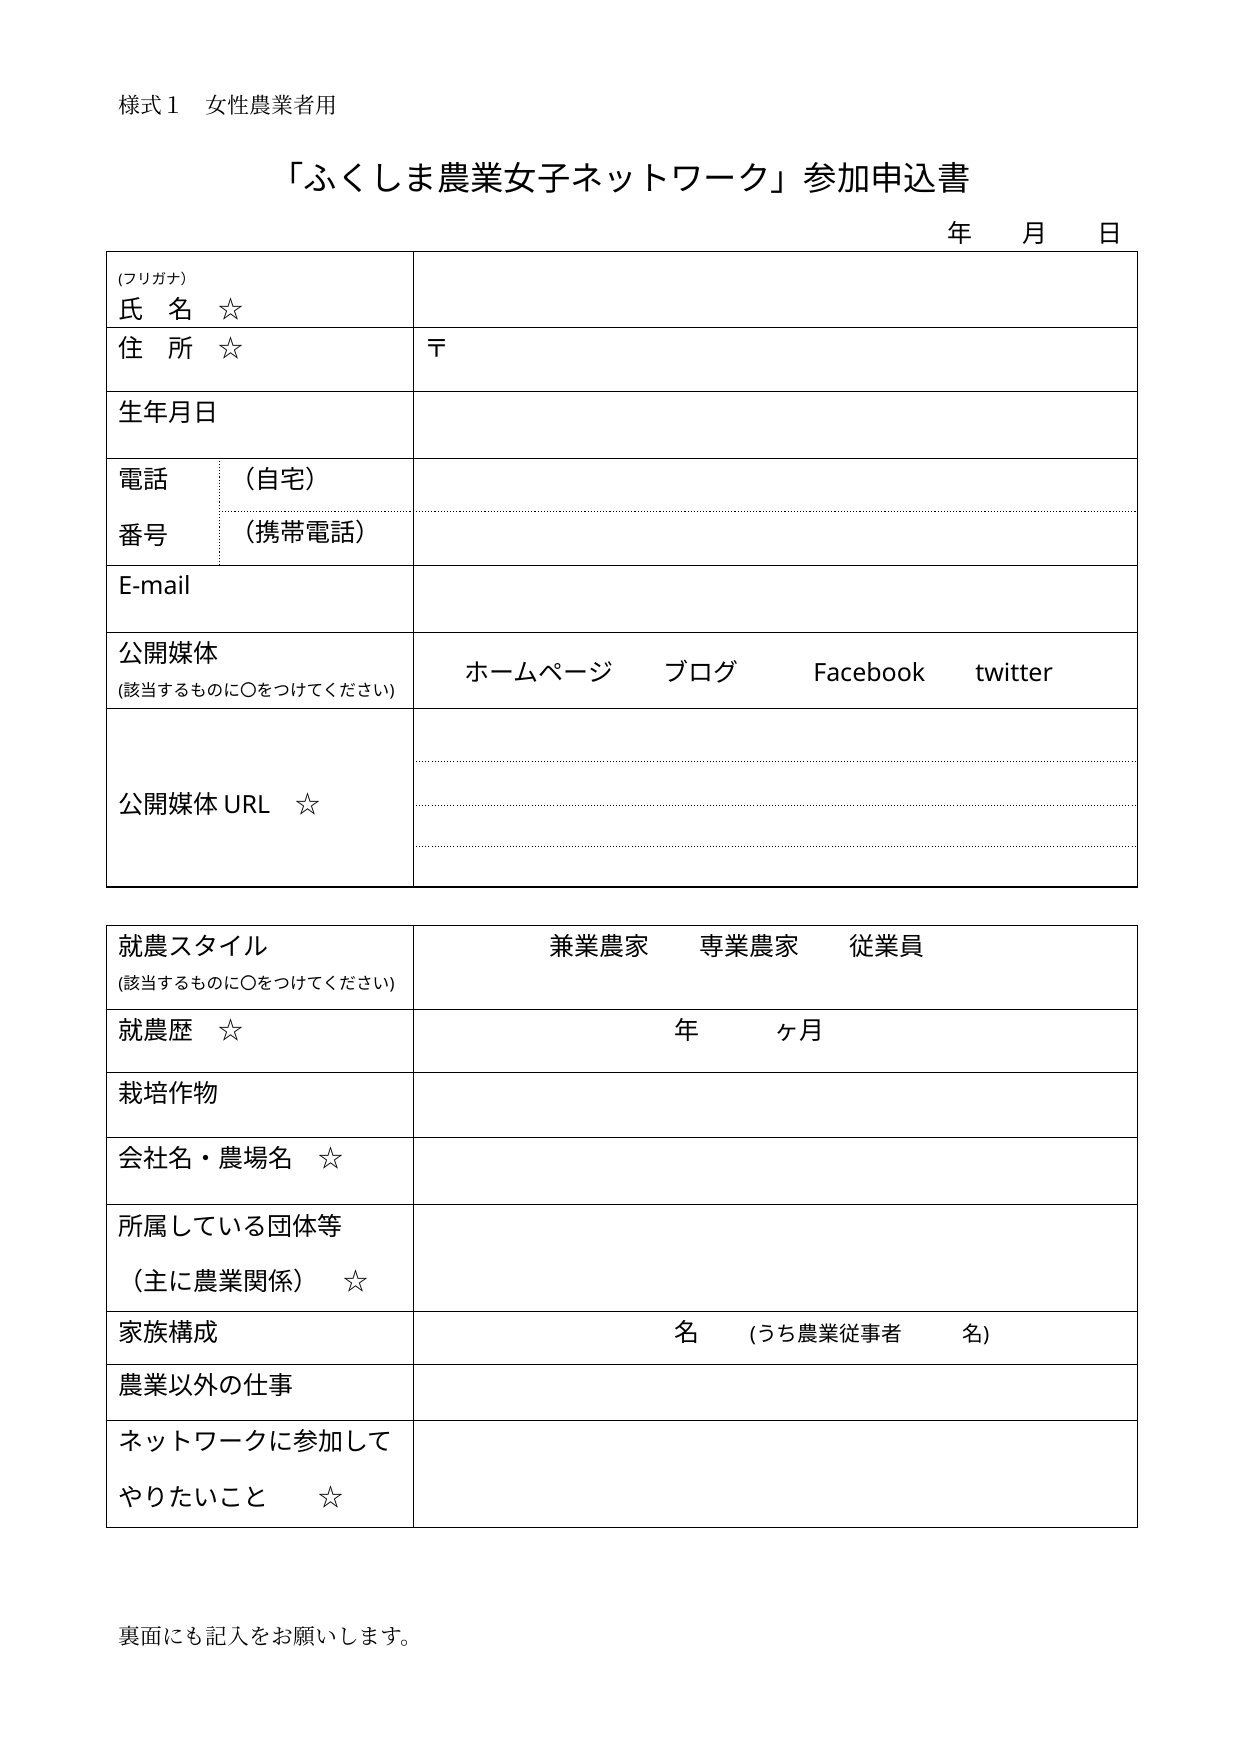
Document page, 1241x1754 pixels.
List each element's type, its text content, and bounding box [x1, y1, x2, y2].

table_cell 〒 [414, 328, 1137, 391]
table_cell 公開媒体 (該当するものに〇をつけてください) [107, 633, 413, 708]
table_header [414, 252, 1137, 327]
table_header 兼業農家 専業農家 従業員 [414, 926, 1137, 1009]
table_cell 公開媒体URL ☆ [107, 709, 413, 886]
table_cell 農業以外の仕事 [107, 1365, 413, 1420]
table_cell ネットワークに参加して やりたいこと ☆ [107, 1421, 413, 1527]
table_cell [414, 511, 1137, 565]
table_cell 所属している団体等 （主に農業関係） ☆ [107, 1205, 413, 1311]
table_cell 家族構成 [107, 1312, 413, 1364]
table_cell 就農歴 ☆ [107, 1010, 413, 1072]
text 「ふくしま農業女子ネットワーク」参加申込書 [118, 138, 1122, 213]
table_cell [414, 459, 1137, 511]
table_cell [414, 392, 1137, 458]
table_header 就農スタイル (該当するものに〇をつけてください) [107, 926, 413, 1009]
table_cell [414, 1205, 1137, 1311]
table_cell 電話番号 [107, 459, 219, 565]
table_cell [414, 709, 1137, 761]
table_cell 年 ヶ月 [414, 1010, 1137, 1072]
table_cell 会社名・農場名 ☆ [107, 1138, 413, 1204]
table_cell （携帯電話） [219, 511, 413, 565]
table_cell [414, 805, 1137, 846]
table_cell [414, 566, 1137, 632]
table_cell 住 所 ☆ [107, 328, 413, 391]
table_cell [414, 761, 1137, 805]
table_cell ホームページ ブログ Facebook twitter [414, 633, 1137, 708]
table_header (フリガナ） 氏 名 ☆ [107, 252, 413, 327]
table_cell E-mail [107, 566, 413, 632]
table_cell [414, 1365, 1137, 1420]
table_cell 名 (うち農業従事者 名) [414, 1312, 1137, 1364]
table_cell [414, 846, 1137, 886]
table_cell 栽培作物 [107, 1073, 413, 1137]
table_cell [414, 1073, 1137, 1137]
table_cell [414, 1421, 1137, 1527]
table_cell （自宅） [219, 459, 413, 511]
text 年 月 日 [118, 213, 1122, 251]
table_cell [414, 1138, 1137, 1204]
table_cell 生年月日 [107, 392, 413, 458]
